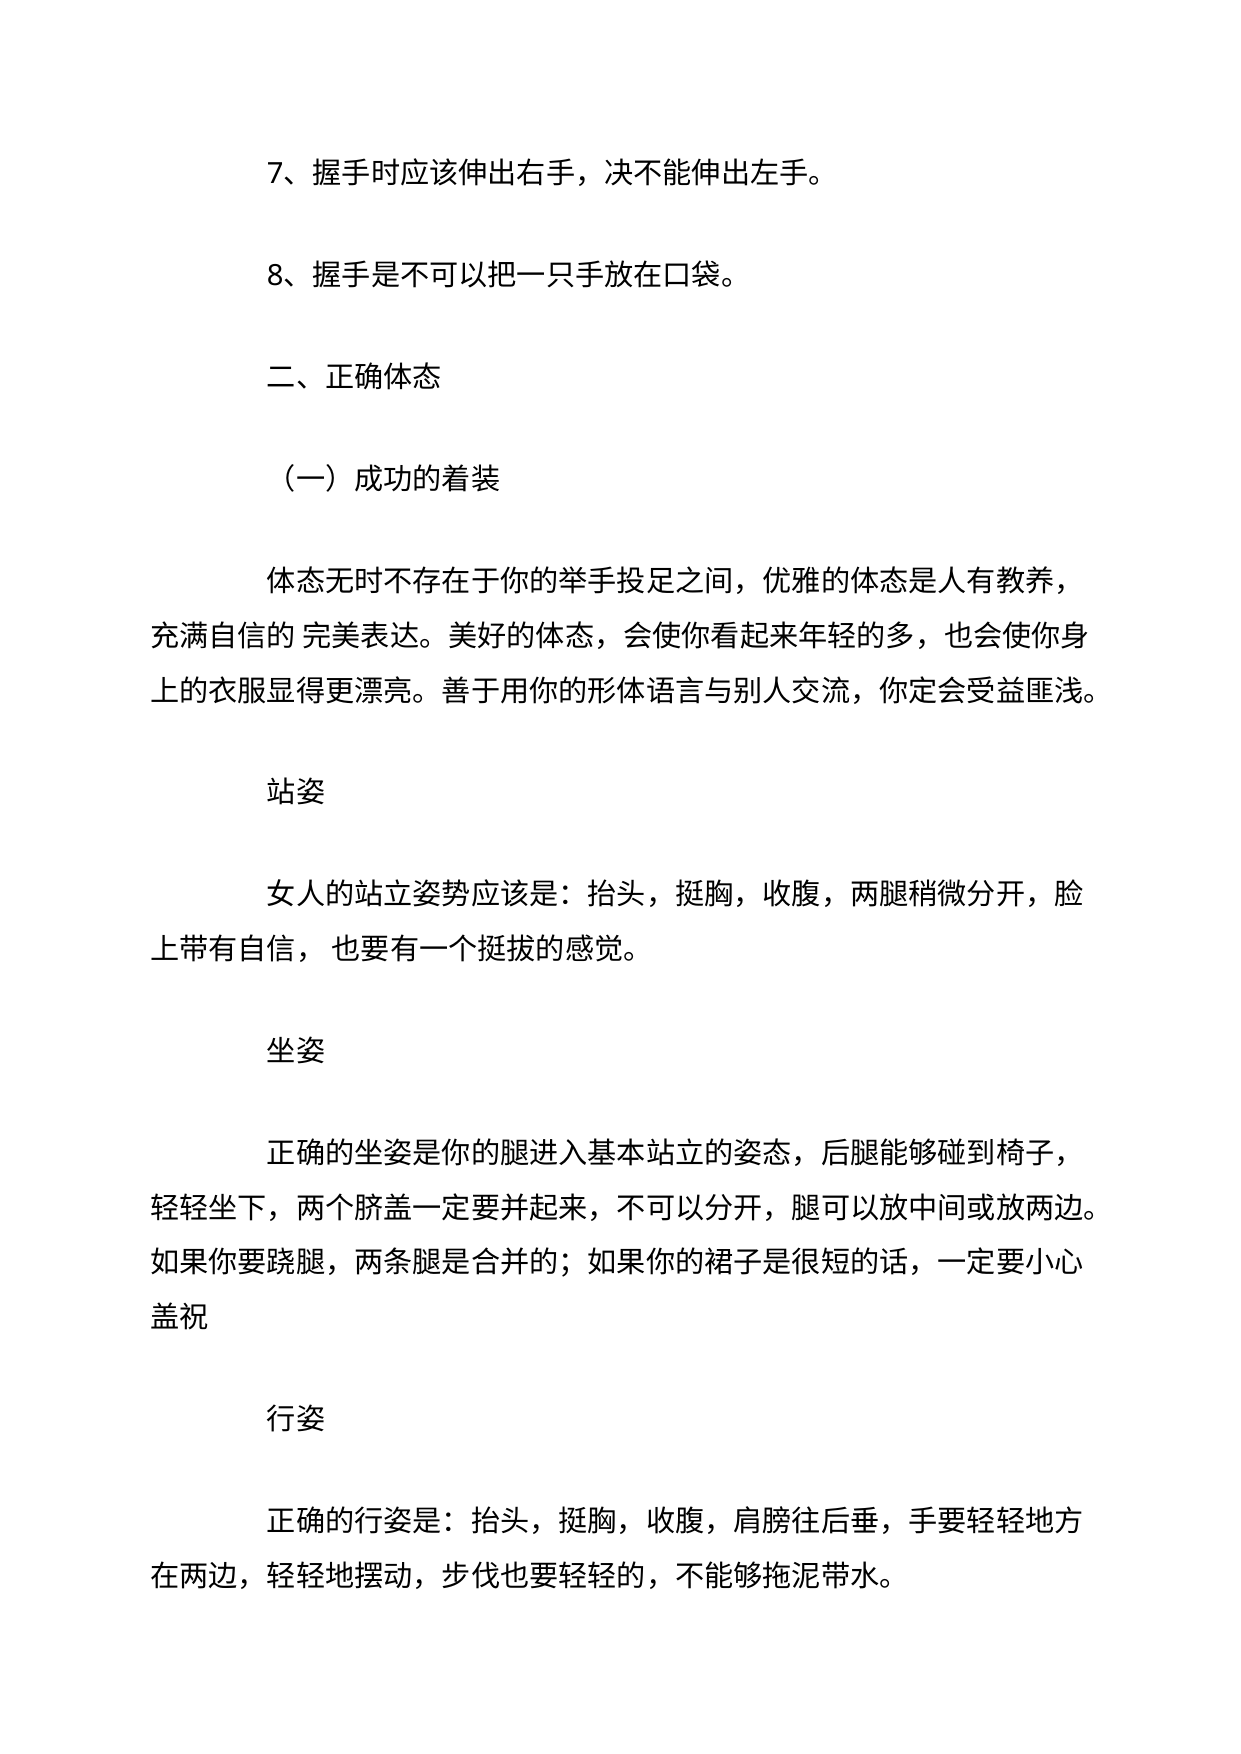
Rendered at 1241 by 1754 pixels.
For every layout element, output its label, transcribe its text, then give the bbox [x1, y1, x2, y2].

text 行姿 [150, 1396, 1090, 1438]
text 坐姿 [150, 1027, 1090, 1070]
text 女人的站立姿势应该是：抬头，挺胸，收腹，两腿稍微分开，脸上带有自信， 也要有一个挺拔的感觉。 [150, 871, 1090, 968]
text 8、握手是不可以把一只手放在口袋。 [150, 252, 1090, 294]
text （一）成功的着装 [150, 456, 1090, 498]
text 二、正确体态 [150, 354, 1090, 396]
text 7、握手时应该伸出右手，决不能伸出左手。 [150, 150, 1090, 192]
text 体态无时不存在于你的举手投足之间，优雅的体态是人有教养，充满自信的 完美表达。美好的体态，会使你看起来年轻的多，也会使你身上的衣服显得更漂亮。善于用你的形体语言与别人交流，你定会受益匪浅。 [150, 557, 1090, 709]
text 正确的行姿是：抬头，挺胸，收腹，肩膀往后垂，手要轻轻地方在两边，轻轻地摆动，步伐也要轻轻的，不能够拖泥带水。 [150, 1497, 1090, 1595]
text 站姿 [150, 769, 1090, 811]
text 正确的坐姿是你的腿进入基本站立的姿态，后腿能够碰到椅子，轻轻坐下，两个脐盖一定要并起来，不可以分开，腿可以放中间或放两边。如果你要跷腿，两条腿是合并的；如果你的裙子是很短的话，一定要小心盖祝 [150, 1129, 1090, 1336]
